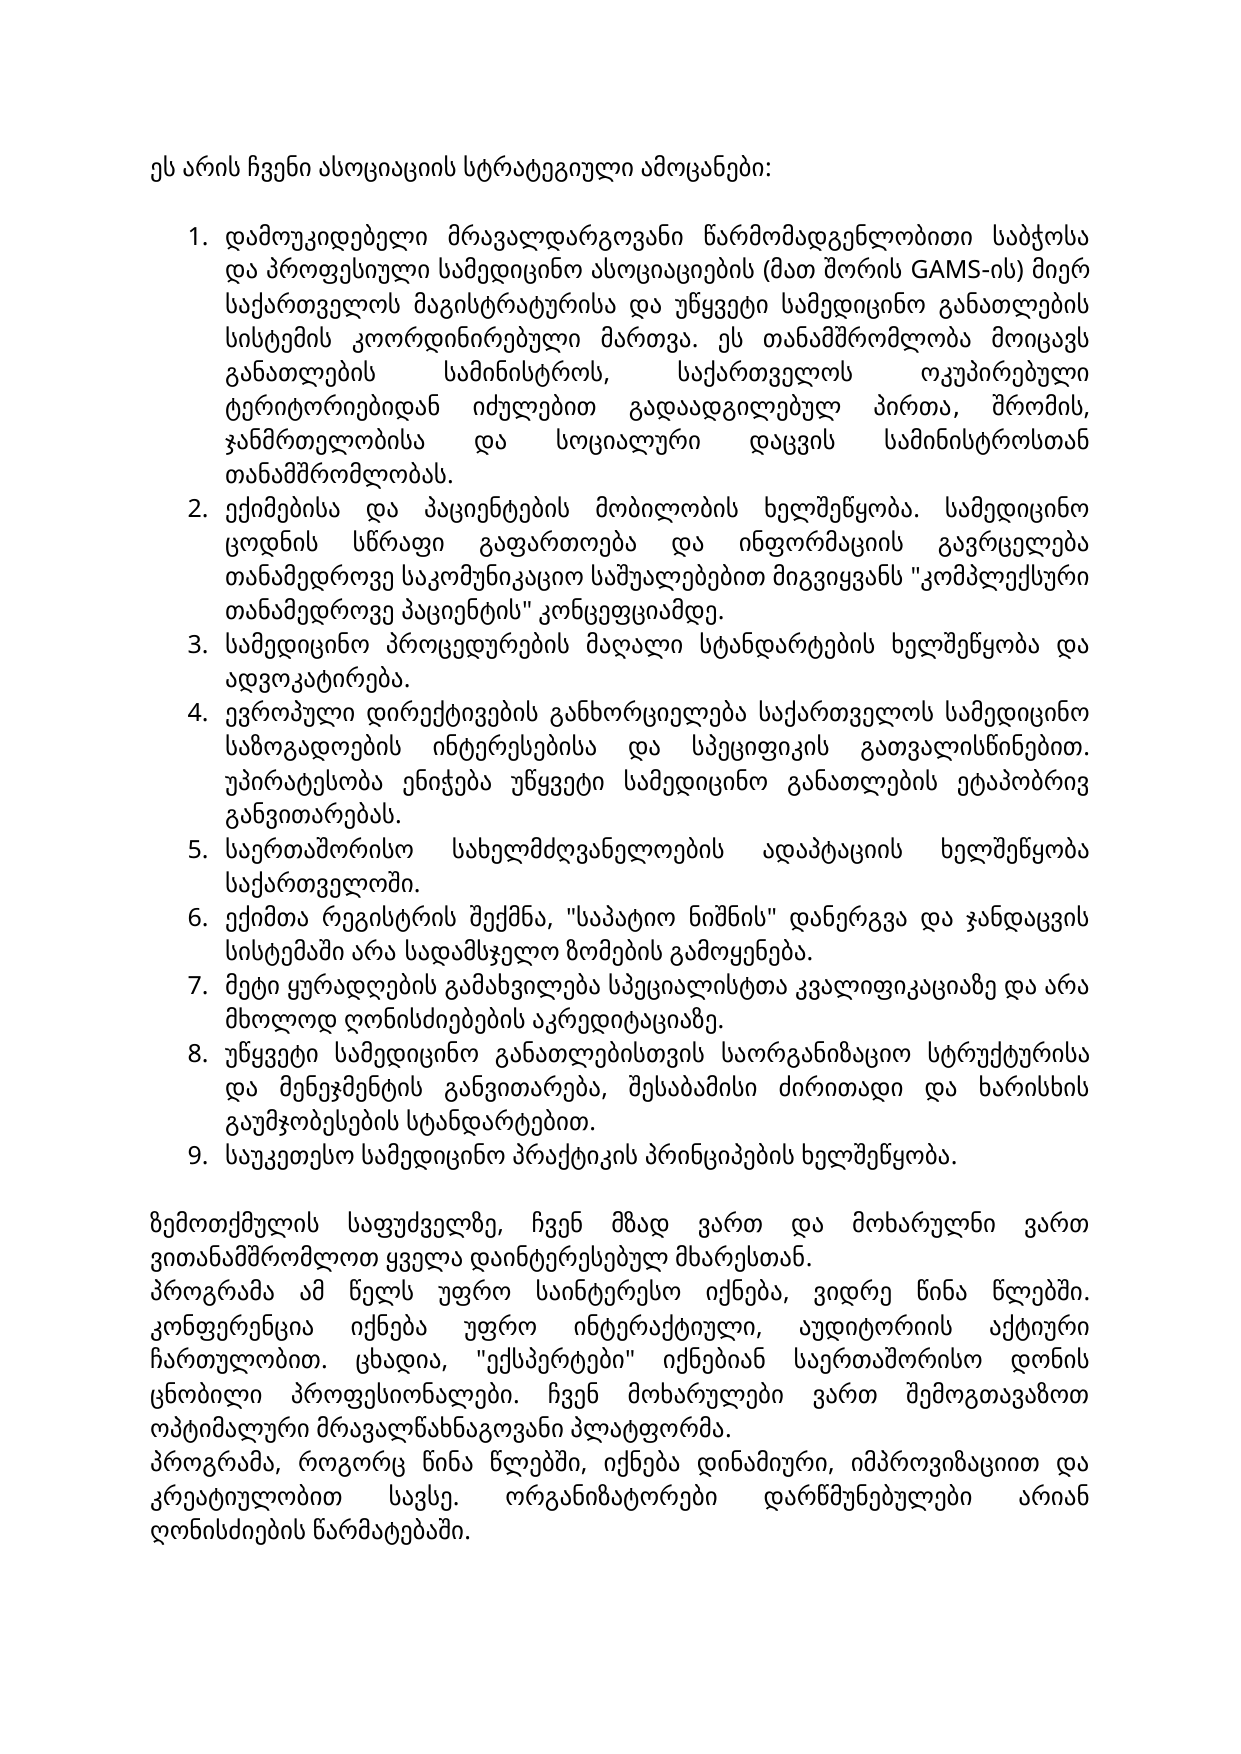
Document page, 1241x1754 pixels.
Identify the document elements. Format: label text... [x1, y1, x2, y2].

list ექიმთა რეგისტრის შექმნა, "საპატიო ნიშნის" დანერგვა და ჯანდაცვის სისტემაში არა სადამსჯელო ზომების გამოყენება. [187, 899, 1090, 967]
text პროგრამა ამ წელს უფრო საინტერესო იქნება, ვიდრე წინა წლებში. კონფერენცია იქნება უფრო ინტერაქტიული, აუდიტორიის აქტიური ჩართულობით. ცხადია, "ექსპერტები" იქნებიან საერთაშორისო დონის ცნობილი პროფესიონალები. ჩვენ მოხარულები ვართ შემოგთავაზოთ ოპტიმალური მრავალწახნაგოვანი პლატფორმა. [150, 1274, 1090, 1444]
list ევროპული დირექტივების განხორციელება საქართველოს სამედიცინო საზოგადოების ინტერესებისა და სპეციფიკის გათვალისწინებით. უპირატესობა ენიჭება უწყვეტი სამედიცინო განათლების ეტაპობრივ განვითარებას. [187, 695, 1090, 831]
list საერთაშორისო სახელმძღვანელოების ადაპტაციის ხელშეწყობა საქართველოში. [187, 831, 1090, 899]
list უწყვეტი სამედიცინო განათლებისთვის საორგანიზაციო სტრუქტურისა და მენეჯმენტის განვითარება, შესაბამისი ძირითადი და ხარისხის გაუმჯობესების სტანდარტებით. [187, 1036, 1090, 1138]
list დამოუკიდებელი მრავალდარგოვანი წარმომადგენლობითი საბჭოსა და პროფესიული სამედიცინო ასოციაციების (მათ შორის GAMS-ის) მიერ საქართველოს მაგისტრატურისა და უწყვეტი სამედიცინო განათლების სისტემის კოორდინირებული მართვა. ეს თანამშრომლობა მოიცავს განათლების სამინისტროს, საქართველოს ოკუპირებული ტერიტორიებიდან იძულებით გადაადგილებულ პირთა, შრომის, ჯანმრთელობისა და სოციალური დაცვის სამინისტროსთან თანამშრომლობას. [187, 218, 1090, 491]
text ეს არის ჩვენი ასოციაციის სტრატეგიული ამოცანები: [150, 150, 1090, 184]
text ზემოთქმულის საფუძველზე, ჩვენ მზად ვართ და მოხარულნი ვართ ვითანამშრომლოთ ყველა დაინტერესებულ მხარესთან. [150, 1206, 1090, 1274]
list მეტი ყურადღების გამახვილება სპეციალისტთა კვალიფიკაციაზე და არა მხოლოდ ღონისძიებების აკრედიტაციაზე. [187, 967, 1090, 1036]
list საუკეთესო სამედიცინო პრაქტიკის პრინციპების ხელშეწყობა. [187, 1138, 1090, 1172]
text პროგრამა, როგორც წინა წლებში, იქნება დინამიური, იმპროვიზაციით და კრეატიულობით სავსე. ორგანიზატორები დარწმუნებულები არიან ღონისძიების წარმატებაში. [150, 1444, 1090, 1547]
list ექიმებისა და პაციენტების მობილობის ხელშეწყობა. სამედიცინო ცოდნის სწრაფი გაფართოება და ინფორმაციის გავრცელება თანამედროვე საკომუნიკაციო საშუალებებით მიგვიყვანს "კომპლექსური თანამედროვე პაციენტის" კონცეფციამდე. [187, 491, 1090, 627]
list სამედიცინო პროცედურების მაღალი სტანდარტების ხელშეწყობა და ადვოკატირება. [187, 627, 1090, 695]
